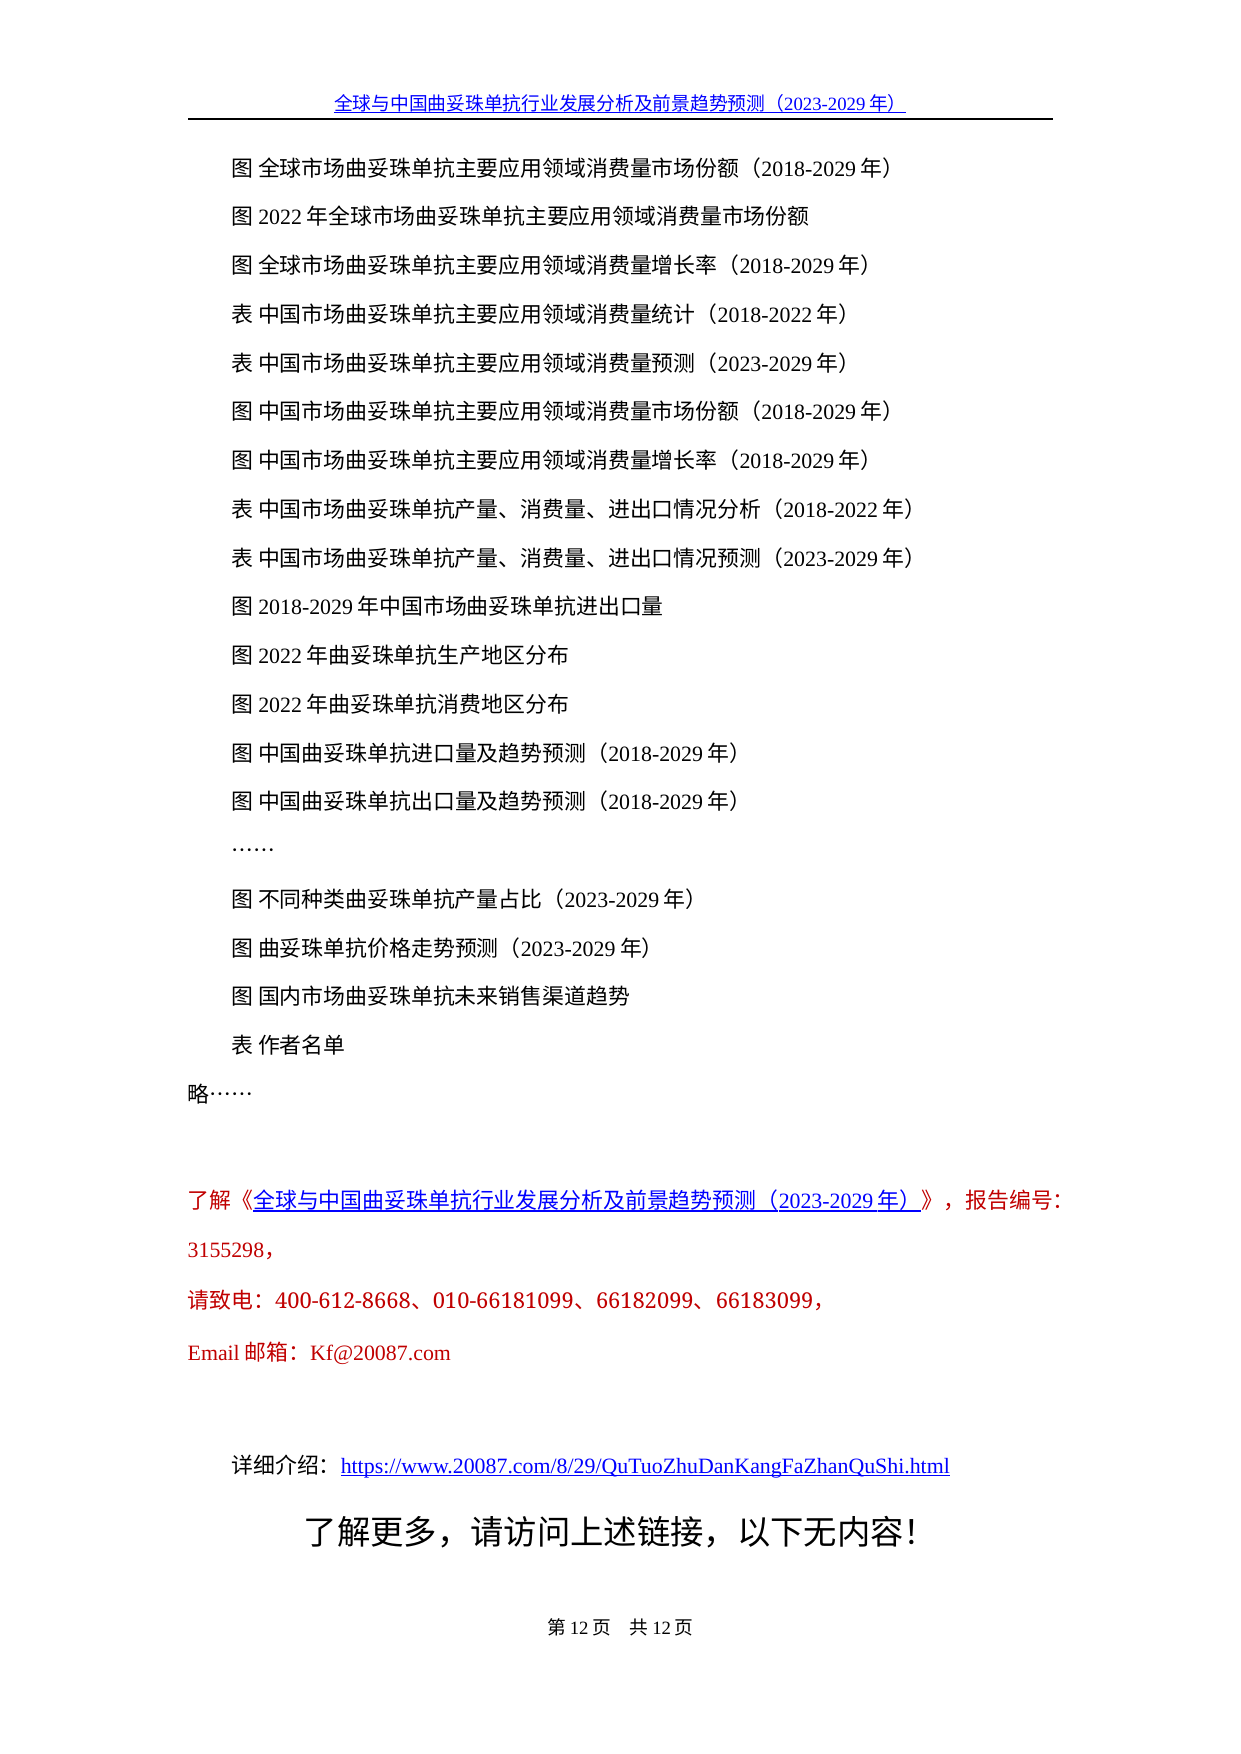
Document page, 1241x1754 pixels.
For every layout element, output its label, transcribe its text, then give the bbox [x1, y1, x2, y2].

text 详细介绍：https://www.20087.com/8/29/QuTuoZhuDanKangFaZhanQuShi.html [187, 1448, 1053, 1480]
title 了解更多，请访问上述链接，以下无内容！ [187, 1498, 1053, 1563]
text Email邮箱：Kf@20087.com [187, 1335, 1053, 1367]
text 了解《全球与中国曲妥珠单抗行业发展分析及前景趋势预测（2023-2029年）》，报告编号：3155298， [187, 1183, 1053, 1264]
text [187, 150, 1053, 1109]
text 请致电：400-612-8668、010-66181099、66182099、66183099， [187, 1283, 1053, 1316]
